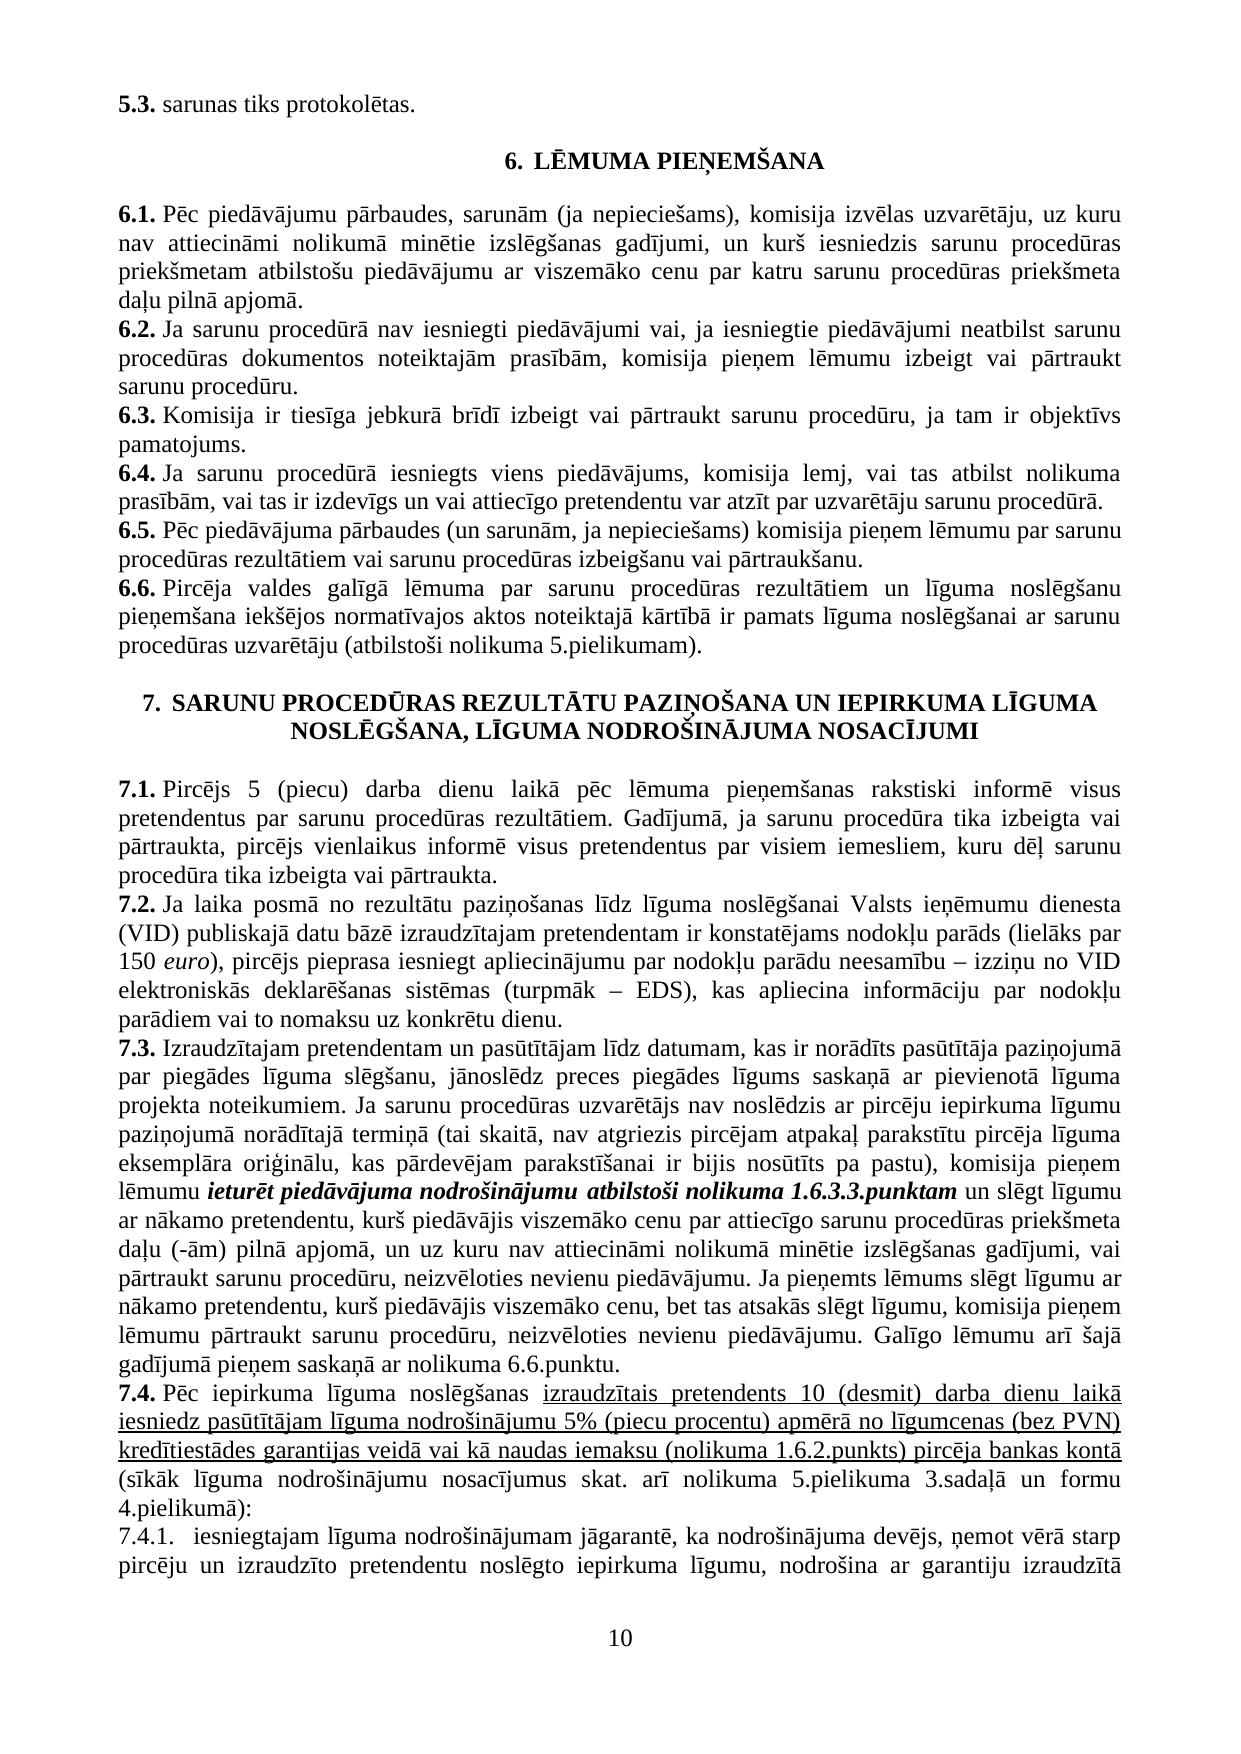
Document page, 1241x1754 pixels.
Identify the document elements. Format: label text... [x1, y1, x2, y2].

list Pircējs 5 (piecu) darba dienu laikā pēc lēmuma pieņemšanas rakstiski informē visus pretendentus par sarunu procedūras rezultātiem. Gadījumā, ja sarunu procedūra tika izbeigta vai pārtraukta, pircējs vienlaikus informē visus pretendentus par visiem iemesliem, kuru dēļ sarunu procedūra tika izbeigta vai pārtraukta. [118, 774, 1122, 889]
list Komisija ir tiesīga jebkurā brīdī izbeigt vai pārtraukt sarunu procedūru, ja tam ir objektīvs pamatojums. [118, 400, 1122, 458]
list Izraudzītajam pretendentam un pasūtītājam līdz datumam, kas ir norādīts pasūtītāja paziņojumā par piegādes līguma slēgšanu, jānoslēdz preces piegādes līgums saskaņā ar pievienotā līguma projekta noteikumiem. Ja sarunu procedūras uzvarētājs nav noslēdzis ar pircēju iepirkuma līgumu paziņojumā norādītajā termiņā (tai skaitā, nav atgriezis pircējam atpakaļ parakstītu pircēja līguma eksemplāra oriģinālu, kas pārdevējam parakstīšanai ir bijis nosūtīts pa pastu), komisija pieņem lēmumu ieturēt piedāvājuma nodrošinājumu atbilstoši nolikuma 1.6.3.3.punktam un slēgt līgumu ar nākamo pretendentu, kurš piedāvājis viszemāko cenu par attiecīgo sarunu procedūras priekšmeta daļu (-ām) pilnā apjomā, un uz kuru nav attiecināmi nolikumā minētie izslēgšanas gadījumi, vai pārtraukt sarunu procedūru, neizvēloties nevienu piedāvājumu. Ja pieņemts lēmums slēgt līgumu ar nākamo pretendentu, kurš piedāvājis viszemāko cenu, bet tas atsakās slēgt līgumu, komisija pieņem lēmumu pārtraukt sarunu procedūru, neizvēloties nevienu piedāvājumu. Galīgo lēmumu arī šajā gadījumā pieņem saskaņā ar nolikuma 6.6.punktu. [118, 1033, 1122, 1378]
list sarunas tiks protokolētas. [118, 89, 1122, 117]
list Pēc piedāvājumu pārbaudes, sarunām (ja nepieciešams), komisija izvēlas uzvarētāju, uz kuru nav attiecināmi nolikumā minētie izslēgšanas gadījumi, un kurš iesniedzis sarunu procedūras priekšmetam atbilstošu piedāvājumu ar viszemāko cenu par katru sarunu procedūras priekšmeta daļu pilnā apjomā. [118, 199, 1122, 314]
list Pircēja valdes galīgā lēmuma par sarunu procedūras rezultātiem un līguma noslēgšanu pieņemšana iekšējos normatīvajos aktos noteiktajā kārtībā ir pamats līguma noslēgšanai ar sarunu procedūras uzvarētāju (atbilstoši nolikuma 5.pielikumam). [118, 573, 1122, 659]
list Pēc piedāvājuma pārbaudes (un sarunām, ja nepieciešams) komisija pieņem lēmumu par sarunu procedūras rezultātiem vai sarunu procedūras izbeigšanu vai pārtraukšanu. [118, 515, 1122, 573]
list SARUNU PROCEDŪRAS REZULTĀTU PAZIŅOŠANA UN IEPIRKUMA LĪGUMA NOSLĒGŠANA, līguma Nodrošinājuma nosacījumi [118, 688, 1122, 745]
list Ja laika posmā no rezultātu paziņošanas līdz līguma noslēgšanai Valsts ieņēmumu dienesta (VID) publiskajā datu bāzē izraudzītajam pretendentam ir konstatējams nodokļu parāds (lielāks par 150 euro), pircējs pieprasa iesniegt apliecinājumu par nodokļu parādu neesamību – izziņu no VID elektroniskās deklarēšanas sistēmas (turpmāk – EDS), kas apliecina informāciju par nodokļu parādiem vai to nomaksu uz konkrētu dienu. [118, 889, 1122, 1033]
list Pēc iepirkuma līguma noslēgšanas izraudzītais pretendents 10 (desmit) darba dienu laikā iesniedz pasūtītājam līguma nodrošinājumu 5% (piecu procentu) apmērā no līgumcenas (bez PVN) kredītiestādes garantijas veidā vai kā naudas iemaksu (nolikuma 1.6.2.punkts) pircēja bankas kontā (sīkāk līguma nodrošinājumu nosacījumus skat. arī nolikuma 5.pielikuma 3.sadaļā un formu 4.pielikumā): [118, 1462, 1122, 1521]
list Pēc iepirkuma līguma noslēgšanas izraudzītais pretendents 10 (desmit) darba dienu laikā iesniedz pasūtītājam līguma nodrošinājumu 5% (piecu procentu) apmērā no līgumcenas (bez PVN) kredītiestādes garantijas veidā vai kā naudas iemaksu (nolikuma 1.6.2.punkts) pircēja bankas kontā (sīkāk līguma nodrošinājumu nosacījumus skat. arī nolikuma 5.pielikuma 3.sadaļā un formu 4.pielikumā): [118, 1378, 1122, 1460]
list lēmuma pieņemšana [207, 146, 1122, 175]
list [118, 1521, 1122, 1579]
list Ja sarunu procedūrā nav iesniegti piedāvājumi vai, ja iesniegtie piedāvājumi neatbilst sarunu procedūras dokumentos noteiktajām prasībām, komisija pieņem lēmumu izbeigt vai pārtraukt sarunu procedūru. [118, 314, 1122, 400]
list Ja sarunu procedūrā iesniegts viens piedāvājums, komisija lemj, vai tas atbilst nolikuma prasībām, vai tas ir izdevīgs un vai attiecīgo pretendentu var atzīt par uzvarētāju sarunu procedūrā. [118, 458, 1122, 515]
